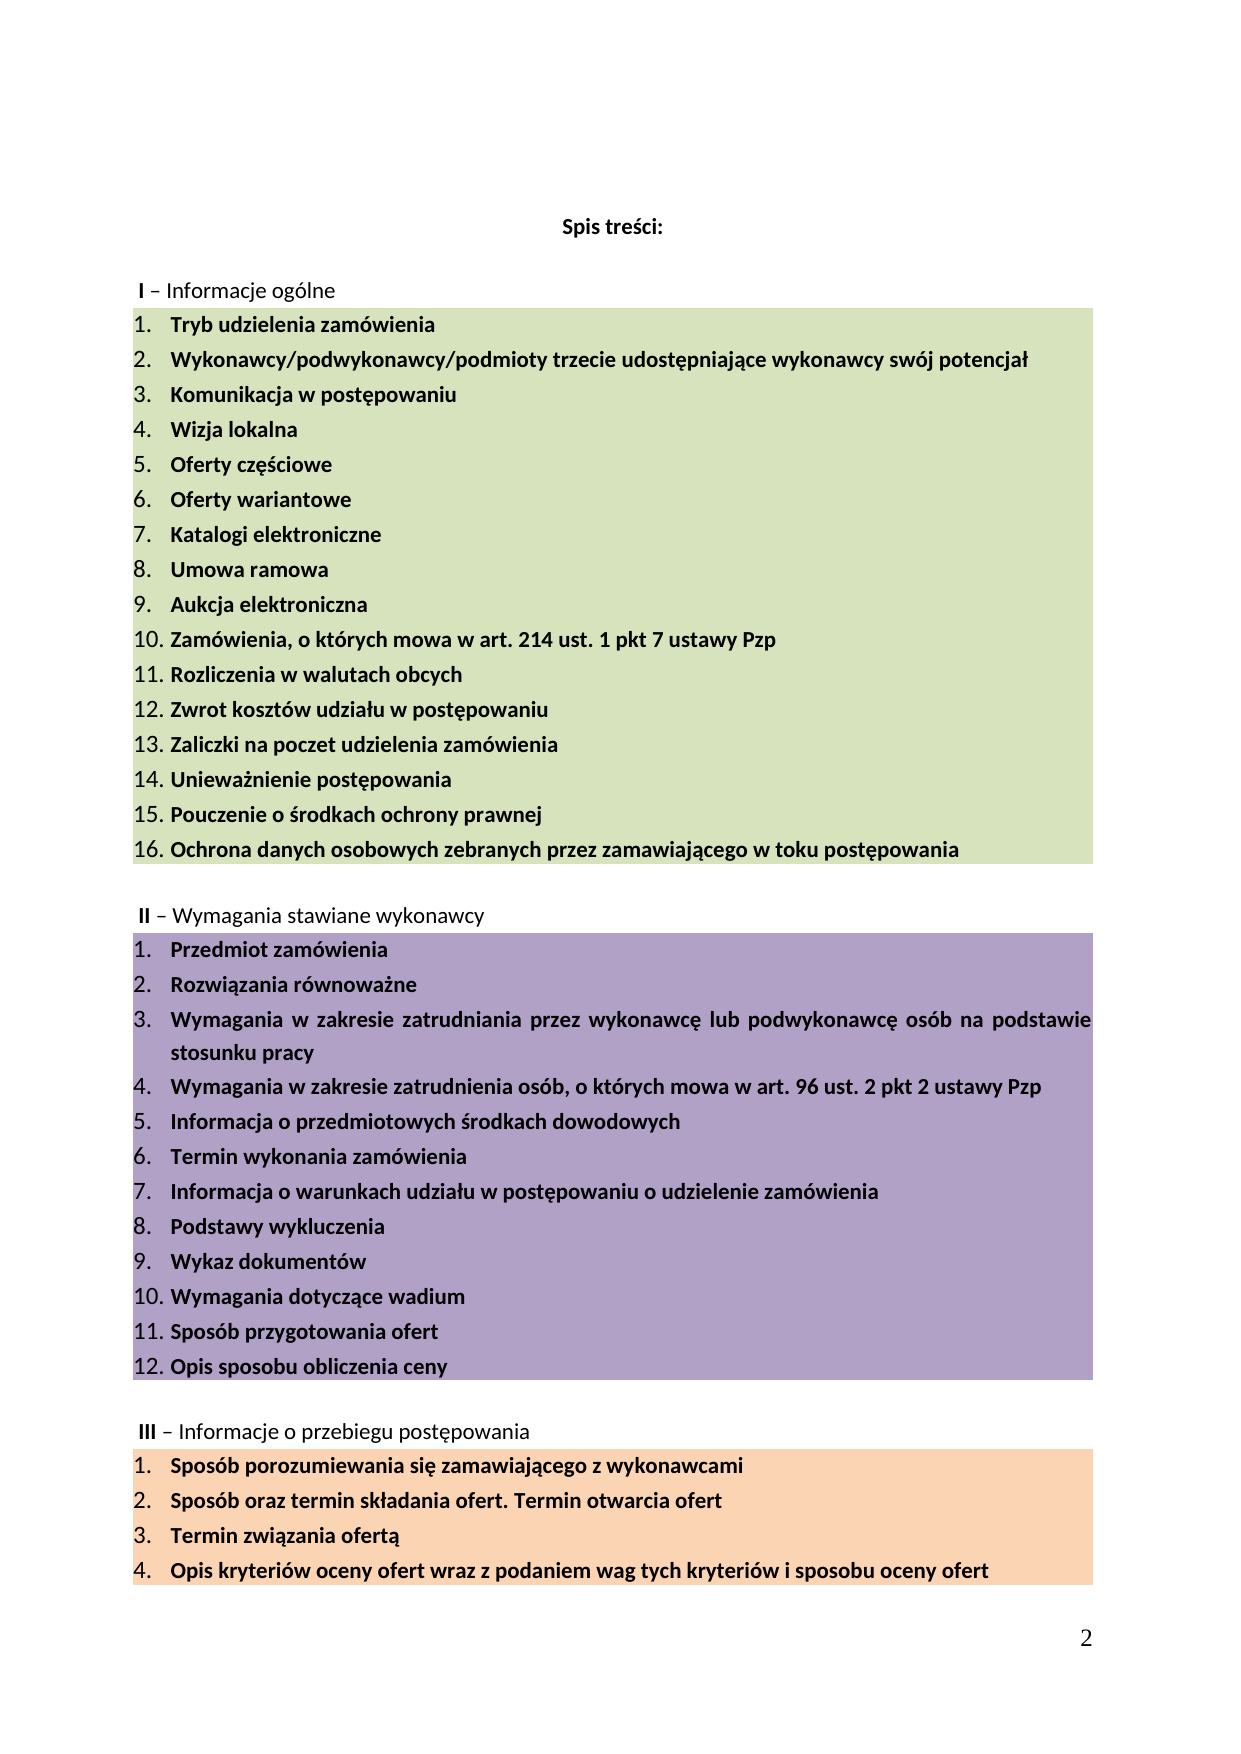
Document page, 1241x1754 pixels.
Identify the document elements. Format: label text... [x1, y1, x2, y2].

list Rozwiązania równoważne [133, 968, 1093, 998]
list Wymagania w zakresie zatrudnienia osób, o których mowa w art. 96 ust. 2 pkt 2 ustawy Pzp [133, 1070, 1093, 1100]
list Zwrot kosztów udziału w postępowaniu [133, 693, 1093, 724]
text III – Informacje o przebiegu postępowania [133, 1385, 1093, 1445]
list Wykonawcy/podwykonawcy/podmioty trzecie udostępniające wykonawcy swój potencjał [133, 343, 1093, 374]
list Przedmiot zamówienia [133, 933, 1093, 963]
list Sposób przygotowania ofert [133, 1315, 1093, 1345]
list Katalogi elektroniczne [133, 518, 1093, 549]
list Zaliczki na poczet udzielenia zamówienia [133, 728, 1093, 759]
list Komunikacja w postępowaniu [133, 378, 1093, 409]
list Podstawy wykluczenia [133, 1210, 1093, 1240]
text II – Wymagania stawiane wykonawcy [133, 868, 1093, 929]
list Unieważnienie postępowania [133, 763, 1093, 794]
text I – Informacje ogólne [133, 276, 1093, 304]
list Wizja lokalna [133, 413, 1093, 444]
list Informacja o warunkach udziału w postępowaniu o udzielenie zamówienia [133, 1175, 1093, 1205]
list Ochrona danych osobowych zebranych przez zamawiającego w toku postępowania [133, 833, 1093, 864]
list Pouczenie o środkach ochrony prawnej [133, 798, 1093, 829]
list Tryb udzielenia zamówienia [133, 308, 1093, 339]
list Sposób porozumiewania się zamawiającego z wykonawcami [133, 1449, 1093, 1480]
list Wymagania w zakresie zatrudniania przez wykonawcę lub podwykonawcę osób na podstawie stosunku pracy [133, 1003, 1093, 1066]
list Wymagania dotyczące wadium [133, 1280, 1093, 1310]
list Informacja o przedmiotowych środkach dowodowych [133, 1105, 1093, 1135]
list Wykaz dokumentów [133, 1245, 1093, 1275]
text Spis treści: [133, 212, 1093, 240]
list Aukcja elektroniczna [133, 588, 1093, 619]
list Opis sposobu obliczenia ceny [133, 1350, 1093, 1380]
list Termin wykonania zamówienia [133, 1140, 1093, 1170]
list Rozliczenia w walutach obcych [133, 658, 1093, 689]
list Oferty wariantowe [133, 483, 1093, 514]
list Zamówienia, o których mowa w art. 214 ust. 1 pkt 7 ustawy Pzp [133, 623, 1093, 654]
list Umowa ramowa [133, 553, 1093, 584]
list Termin związania ofertą [133, 1519, 1093, 1550]
list Oferty częściowe [133, 448, 1093, 479]
list Opis kryteriów oceny ofert wraz z podaniem wag tych kryteriów i sposobu oceny ofert [133, 1554, 1093, 1585]
list Sposób oraz termin składania ofert. Termin otwarcia ofert [133, 1484, 1093, 1515]
